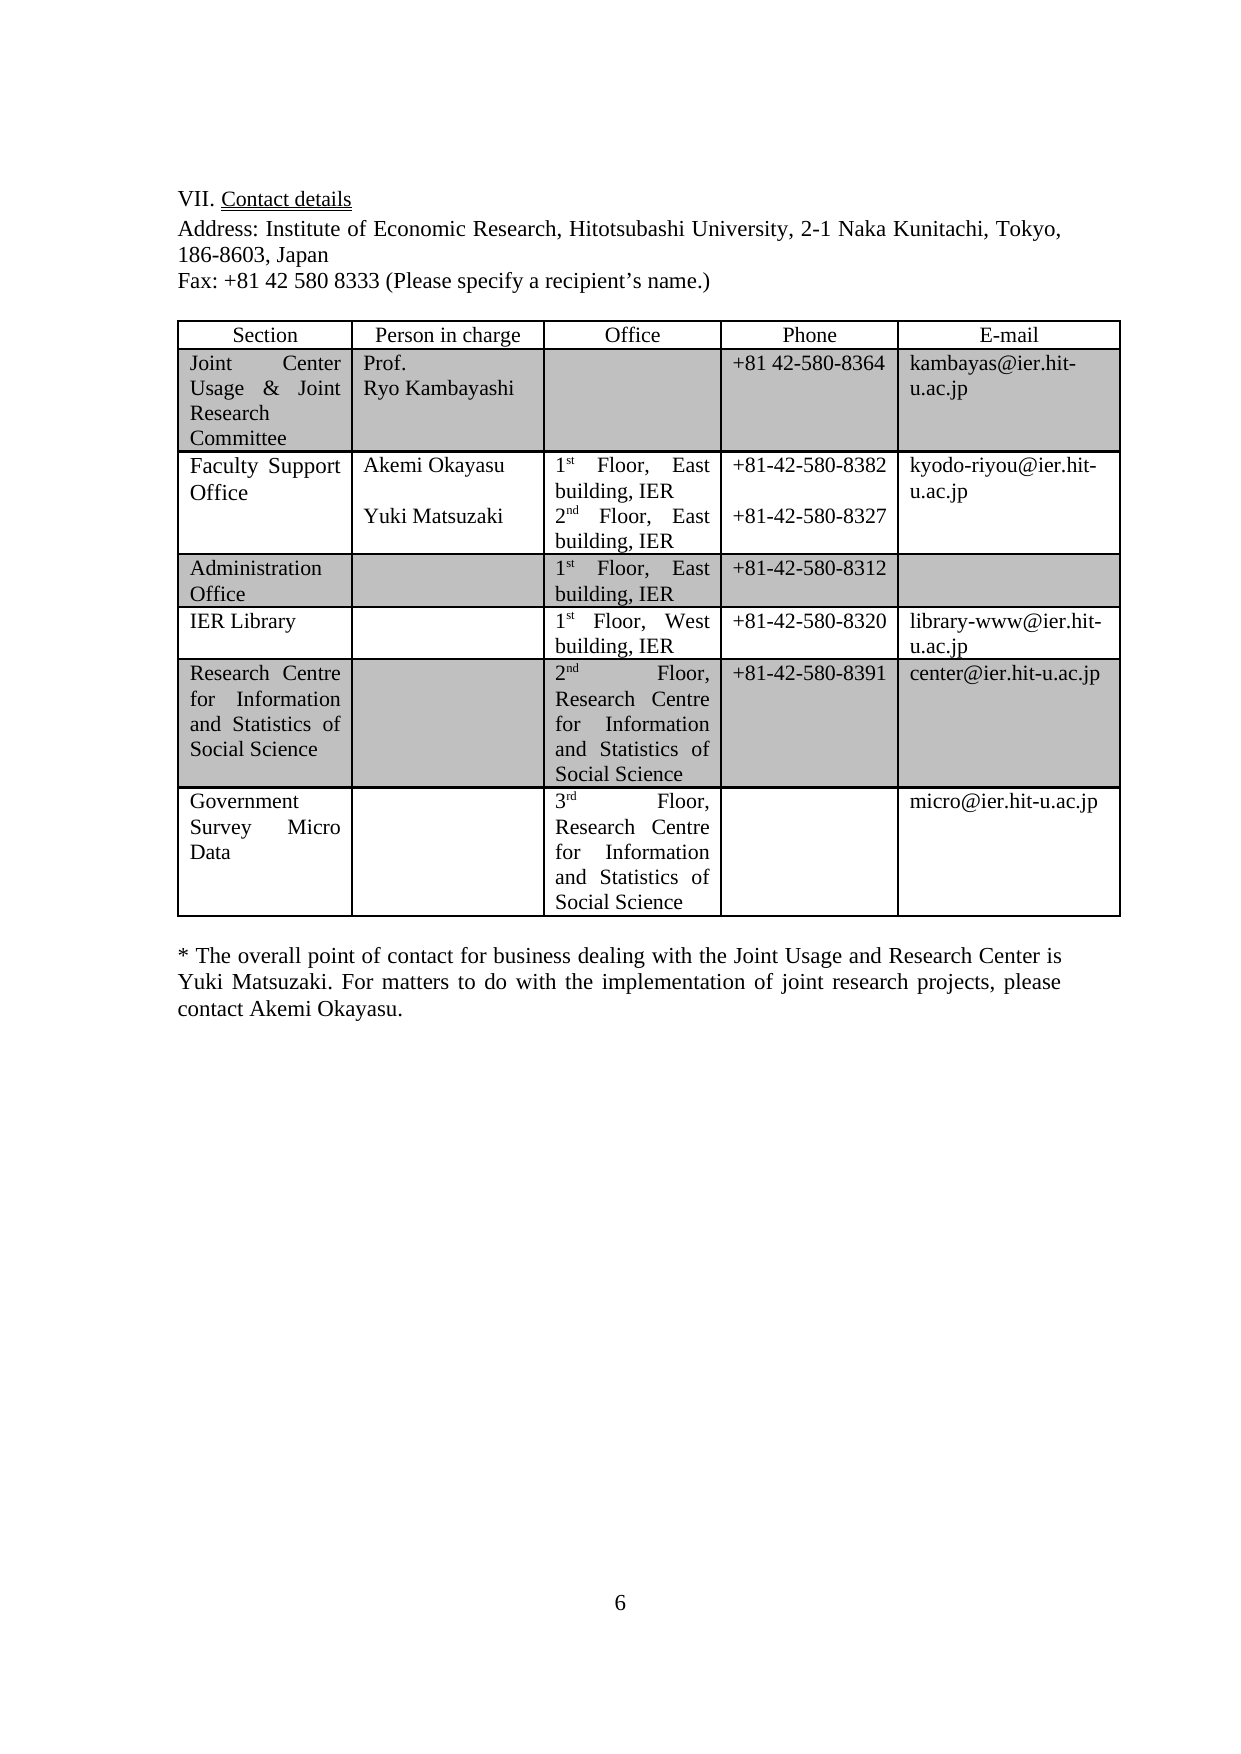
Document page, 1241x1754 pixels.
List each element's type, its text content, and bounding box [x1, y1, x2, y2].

table_header Section [179, 322, 351, 347]
table_cell +81 42-580-8364 [722, 350, 897, 450]
table_cell Prof. Ryo Kambayashi [353, 350, 543, 450]
table_cell +81-42-580-8312 [722, 555, 897, 606]
text Address: Institute of Economic Research, Hitotsubashi University, 2-1 Naka Kunitachi, Tokyo, 186-8603, Japan [177, 215, 1063, 267]
table_cell 2nd Floor, Research Centre for Information and Statistics of Social Science [545, 660, 720, 786]
table_cell Faculty Support Office [179, 453, 351, 553]
table_cell kambayas@ier.hit-u.ac.jp [899, 350, 1119, 450]
table_cell +81-42-580-8320 [722, 608, 897, 658]
table_cell Research Centre for Information and Statistics of Social Science [179, 660, 351, 786]
table_cell [353, 608, 543, 658]
table_cell [353, 555, 543, 606]
table_cell +81-42-580-8382 +81-42-580-8327 [722, 453, 897, 553]
text * The overall point of contact for business dealing with the Joint Usage and Research Center is Yuki Matsuzaki. For matters to do with the implementation of joint research projects, please contact Akemi Okayasu. [177, 942, 1063, 1021]
table_cell +81-42-580-8391 [722, 660, 897, 786]
table_cell 1st Floor, West building, IER [545, 608, 720, 658]
table_cell IER Library [179, 608, 351, 658]
table_cell 1st Floor, East building, IER [545, 555, 720, 606]
table_cell kyodo-riyou@ier.hit-u.ac.jp [899, 453, 1119, 553]
table_header Office [545, 322, 720, 347]
table_cell 3rd Floor, Research Centre for Information and Statistics of Social Science [545, 789, 720, 914]
table_cell Akemi Okayasu Yuki Matsuzaki [353, 453, 543, 553]
table_cell Government Survey Micro Data [179, 789, 351, 914]
text Fax: +81 42 580 8333 (Please specify a recipient’s name.) [177, 267, 1063, 294]
table_cell [899, 555, 1119, 606]
table_cell 1st Floor, East building, IER 2nd Floor, East building, IER [545, 453, 720, 553]
table_cell Joint Center Usage & Joint Research Committee [179, 350, 351, 450]
table_cell [353, 660, 543, 786]
table_cell [722, 789, 897, 914]
list Contact details [177, 181, 1063, 215]
table_header E-mail [899, 322, 1119, 347]
table_cell center@ier.hit-u.ac.jp [899, 660, 1119, 786]
table_cell [545, 350, 720, 450]
table_cell library-www@ier.hit-u.ac.jp [899, 608, 1119, 658]
table_cell Administration Office [179, 555, 351, 606]
table_cell micro@ier.hit-u.ac.jp [899, 789, 1119, 914]
table_cell [353, 789, 543, 914]
table_header Phone [722, 322, 897, 347]
table_header Person in charge [353, 322, 543, 347]
